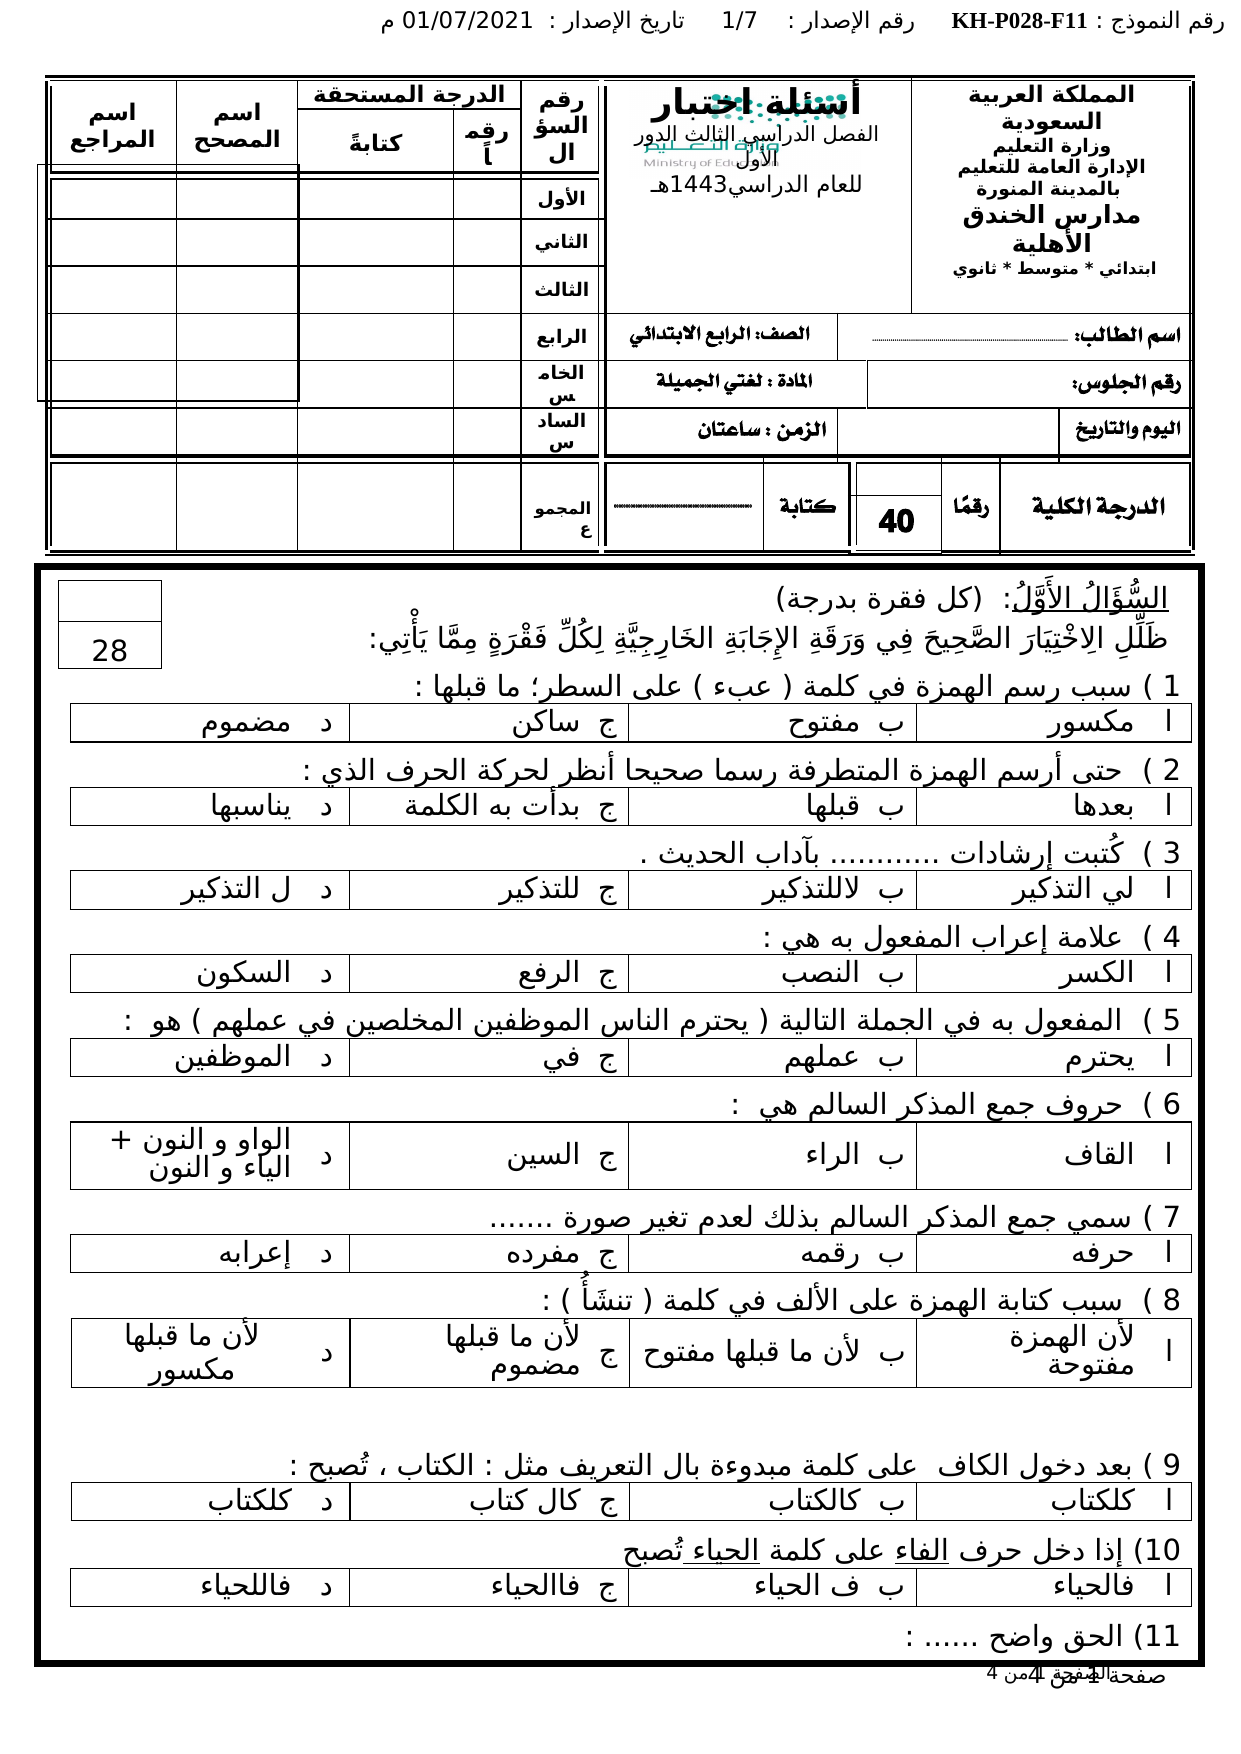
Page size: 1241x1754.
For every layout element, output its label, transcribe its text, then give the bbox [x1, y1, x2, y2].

table_header ل التذكير [71, 871, 303, 909]
table_header لي التذكير [917, 871, 1146, 909]
table_header الراء [629, 1123, 872, 1188]
table_header لأن ما قبلها مفتوح [630, 1319, 872, 1387]
table_header السُّؤَالُ الأَوَّلُ: (كل فقرة بدرجة) [162, 580, 1180, 621]
table_header رقمه [629, 1235, 872, 1272]
table_header يحترم [917, 1039, 1146, 1076]
table_header ب [872, 1483, 916, 1520]
table_header [59, 581, 161, 621]
text 6 ) حروف جمع المذكر السالم هي : [59, 1087, 1181, 1121]
table_header د [303, 1235, 349, 1272]
text 5 ) المفعول به في الجملة التالية ( يحترم الناس الموظفين المخلصين في عملهم ) هو : [59, 1004, 1181, 1038]
table_header ا [1146, 955, 1191, 992]
table_header ا [1146, 788, 1191, 825]
text 2 ) حتى أرسم الهمزة المتطرفة رسما صحيحا أنظر لحركة الحرف الذي : [59, 753, 1181, 787]
table_header ب [872, 1319, 916, 1387]
table_header مفتوح [629, 704, 872, 741]
table_header ب [872, 1235, 916, 1272]
table_header لأن الهمزة مفتوحة [917, 1319, 1146, 1387]
table_header ف الحياء [629, 1569, 872, 1606]
table_header الواو و النون + الياء و النون [71, 1123, 303, 1188]
table_header عملهم [629, 1039, 872, 1076]
table_header كلكتاب [72, 1483, 303, 1520]
table_header د [303, 1483, 349, 1520]
table_header فاللحياء [71, 1569, 303, 1606]
table_header مكسور [917, 704, 1146, 741]
table_header بدأت به الكلمة [350, 788, 586, 825]
table_header فالحياء [917, 1569, 1146, 1606]
table_header كالكتاب [630, 1483, 872, 1520]
table_header د [303, 704, 349, 741]
table_header ج [586, 788, 628, 825]
table_header ج [586, 1039, 628, 1076]
table_header ج [586, 1483, 629, 1520]
table_header ج [586, 1235, 628, 1272]
table_header لاللتذكير [629, 871, 872, 909]
text 4 ) علامة إعراب المفعول به هي : [59, 920, 1181, 954]
table_header ا [1146, 1235, 1191, 1272]
table_header ا [1146, 1123, 1191, 1188]
table_header حرفه [917, 1235, 1146, 1272]
text 1 ) سبب رسم الهمزة في كلمة ( عبء ) على السطر؛ ما قبلها : [59, 669, 1181, 703]
table_header د [303, 788, 349, 825]
table_header إعرابه [71, 1235, 303, 1272]
table_header الموظفين [71, 1039, 303, 1076]
table_header ب [872, 1569, 916, 1606]
table_header قبلها [629, 788, 872, 825]
table_header ا [1146, 1319, 1191, 1387]
picture [629, 81, 862, 179]
text 7 ) سمي جمع المذكر السالم بذلك لعدم تغير صورة ....... [59, 1200, 1181, 1234]
table_header السكون [71, 955, 303, 992]
table_header لأن ما قبلها مضموم [351, 1319, 586, 1387]
text 3 ) كُتبت إرشادات ............ بآداب الحديث . [59, 836, 1181, 870]
table_header كلكتاب [917, 1483, 1146, 1520]
table_header د [303, 1569, 349, 1606]
text 11) الحق واضح ...... : [59, 1619, 1181, 1653]
table_header ب [872, 1039, 916, 1076]
table_header القاف [917, 1123, 1146, 1188]
text 10) إذا دخل حرف الفاء على كلمة الحياء تُصبح [59, 1534, 1181, 1568]
table_header ج [586, 1123, 628, 1188]
table_header مفرده [350, 1235, 586, 1272]
table_header فاالحياء [350, 1569, 586, 1606]
table_header بعدها [917, 788, 1146, 825]
table_header ب [872, 955, 916, 992]
table_header ا [1146, 1483, 1191, 1520]
table_header د [303, 1123, 349, 1188]
table_header ب [872, 871, 916, 909]
table_header الرفع [350, 955, 586, 992]
table_header ج [586, 1319, 629, 1387]
table_header د [303, 1319, 349, 1387]
table_header ب [872, 704, 916, 741]
table_header كال كتاب [351, 1483, 586, 1520]
table_header النصب [629, 955, 872, 992]
table_header ا [1146, 1569, 1191, 1606]
table_header د [303, 955, 349, 992]
text 8 ) سبب كتابة الهمزة على الألف في كلمة ( تنشَأُ ) : [59, 1284, 1181, 1318]
table_header مضموم [71, 704, 303, 741]
table_cell 28 [59, 622, 161, 668]
table_header ا [1146, 1039, 1191, 1076]
table_header ج [586, 1569, 628, 1606]
table_header ا [1146, 871, 1191, 909]
table_header للتذكير [350, 871, 586, 909]
text 9 ) بعد دخول الكاف على كلمة مبدوءة بال التعريف مثل : الكتاب ، تُصبح : [59, 1448, 1181, 1482]
table_header ج [586, 871, 628, 909]
table_header ب [872, 1123, 916, 1188]
table_header ج [586, 704, 628, 741]
table_header الكسر [917, 955, 1146, 992]
table_header ساكن [350, 704, 586, 741]
table_header د [303, 1039, 349, 1076]
table_cell ظَلِّلِ الِاخْتِيَارَ الصَّحِيحَ فِي وَرَقَةِ الإِجَابَةِ الخَارِجِيَّةِ لِكُلِّ فَقْرَةٍ مِمَّا يَأْتِي: [162, 621, 1180, 668]
table_header ا [1146, 704, 1191, 741]
table_header ب [872, 788, 916, 825]
table_header السين [350, 1123, 586, 1188]
table_header لأن ما قبلها مكسور [72, 1319, 303, 1387]
table_header د [303, 871, 349, 909]
table_header في [350, 1039, 586, 1076]
table_header يناسبها [71, 788, 303, 825]
table_header ج [586, 955, 628, 992]
